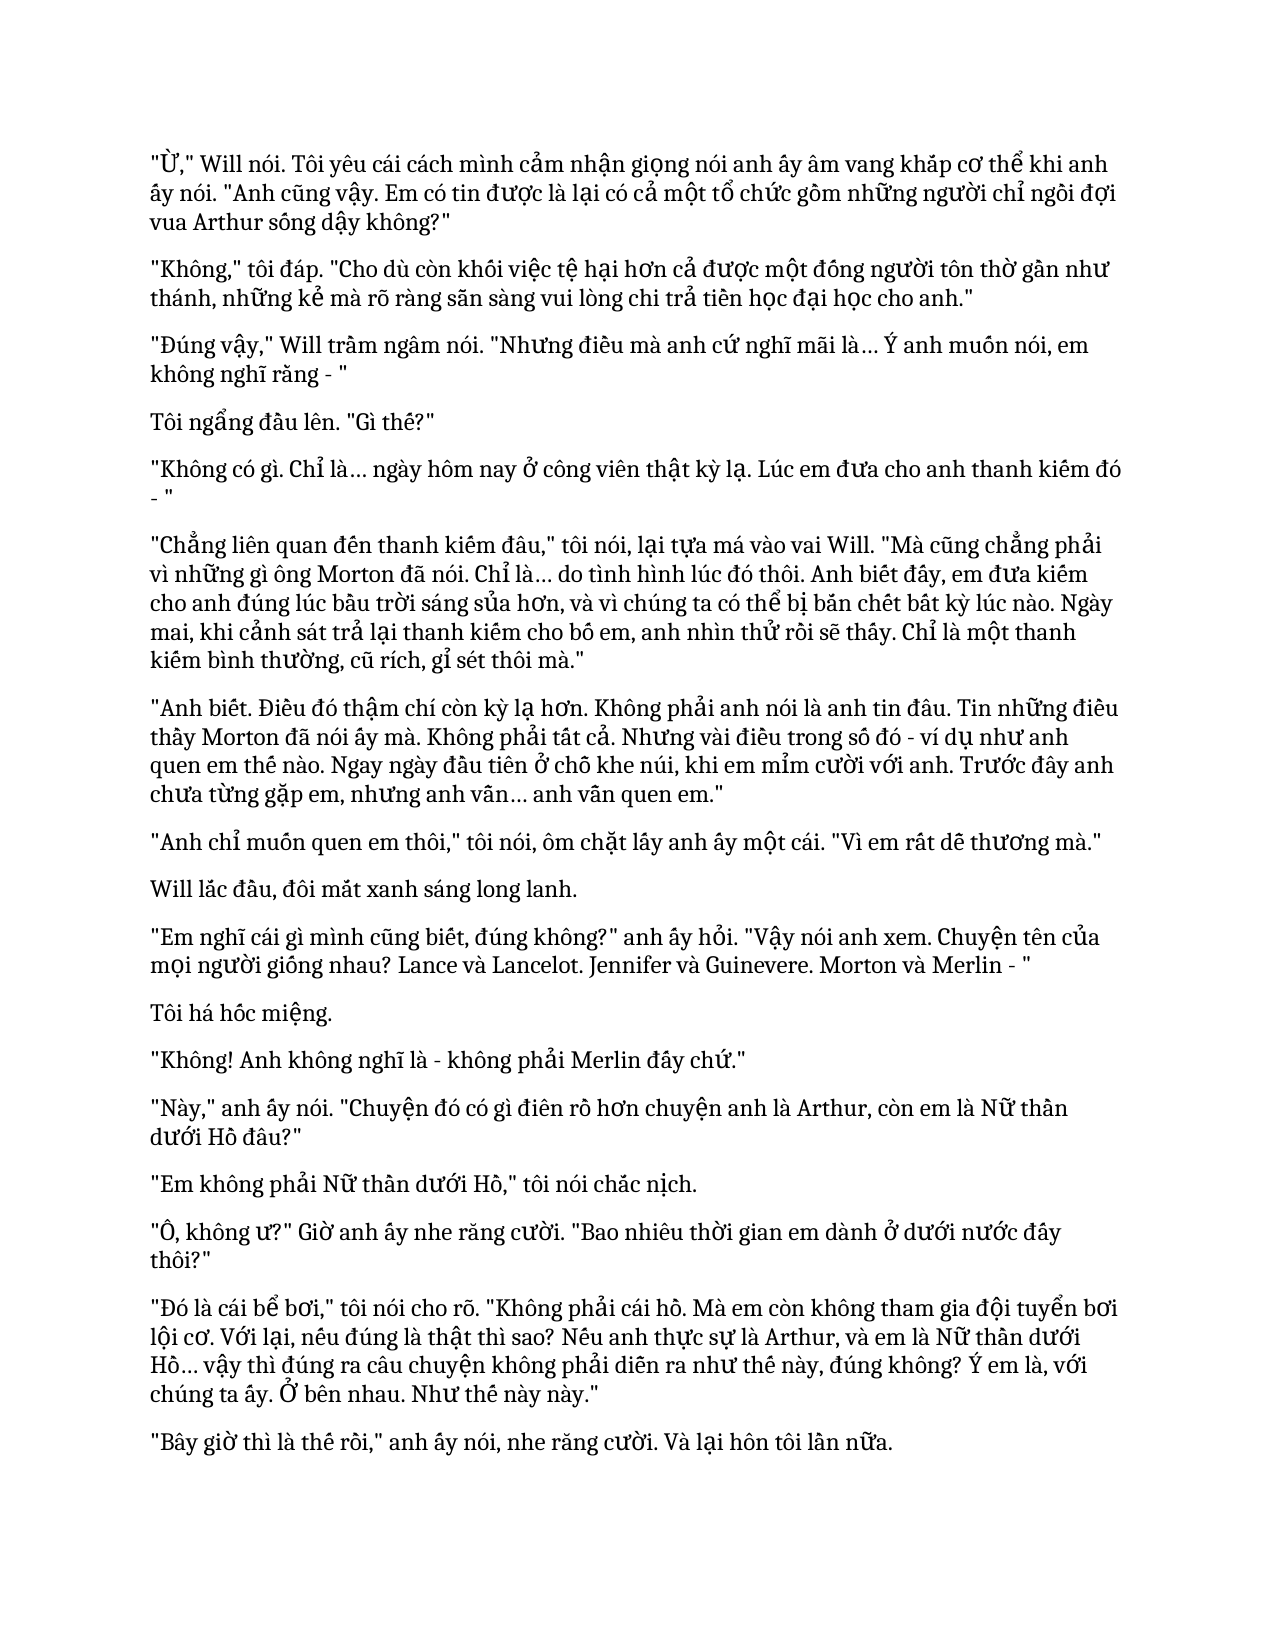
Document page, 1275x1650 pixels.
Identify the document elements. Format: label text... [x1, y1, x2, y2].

text Will lắc đầu, đôi mắt xanh sáng long lanh. [150, 875, 1125, 904]
text "Chẳng liên quan đến thanh kiếm đâu," tôi nói, lại tựa má vào vai Will. "Mà cũng chẳng phải vì những gì ông Morton đã nói. Chỉ là… do tình hình lúc đó thôi. Anh biết đấy, em đưa kiếm cho anh đúng lúc bầu trời sáng sủa hơn, và vì chúng ta có thể bị bắn chết bất kỳ lúc nào. Ngày mai, khi cảnh sát trả lại thanh kiếm cho bố em, anh nhìn thử rồi sẽ thấy. Chỉ là một thanh kiếm bình thường, cũ rích, gỉ sét thôi mà." [150, 531, 1125, 675]
text "Ô, không ư?" Giờ anh ấy nhe răng cười. "Bao nhiêu thời gian em dành ở dưới nước đấy thôi?" [150, 1217, 1125, 1275]
text "Không có gì. Chỉ là… ngày hôm nay ở công viên thật kỳ lạ. Lúc em đưa cho anh thanh kiếm đó - " [150, 455, 1125, 512]
text "Em không phải Nữ thần dưới Hồ," tôi nói chắc nịch. [150, 1170, 1125, 1199]
text "Không! Anh không nghĩ là - không phải Merlin đấy chứ." [150, 1046, 1125, 1075]
text "Anh biết. Điều đó thậm chí còn kỳ lạ hơn. Không phải anh nói là anh tin đâu. Tin những điều thầy Morton đã nói ấy mà. Không phải tất cả. Nhưng vài điều trong số đó - ví dụ như anh quen em thế nào. Ngay ngày đầu tiên ở chỗ khe núi, khi em mỉm cười với anh. Trước đây anh chưa từng gặp em, nhưng anh vẫn… anh vẫn quen em." [150, 694, 1125, 809]
text "Đó là cái bể bơi," tôi nói cho rõ. "Không phải cái hồ. Mà em còn không tham gia đội tuyển bơi lội cơ. Với lại, nếu đúng là thật thì sao? Nếu anh thực sự là Arthur, và em là Nữ thần dưới Hồ… vậy thì đúng ra câu chuyện không phải diễn ra như thế này, đúng không? Ý em là, với chúng ta ấy. Ở bên nhau. Như thế này này." [150, 1294, 1125, 1409]
text "Đúng vậy," Will trầm ngâm nói. "Nhưng điều mà anh cứ nghĩ mãi là… Ý anh muốn nói, em không nghĩ rằng - " [150, 331, 1125, 389]
text "Anh chỉ muốn quen em thôi," tôi nói, ôm chặt lấy anh ấy một cái. "Vì em rất dễ thương mà." [150, 827, 1125, 856]
text "Ừ," Will nói. Tôi yêu cái cách mình cảm nhận giọng nói anh ấy âm vang khắp cơ thể khi anh ấy nói. "Anh cũng vậy. Em có tin được là lại có cả một tổ chức gồm những người chỉ ngồi đợi vua Arthur sống dậy không?" [150, 150, 1125, 236]
text "Bây giờ thì là thế rồi," anh ấy nói, nhe răng cười. Và lại hôn tôi lần nữa. [150, 1427, 1125, 1456]
text Tôi ngẩng đầu lên. "Gì thế?" [150, 407, 1125, 436]
text Tôi há hốc miệng. [150, 999, 1125, 1027]
text "Em nghĩ cái gì mình cũng biết, đúng không?" anh ấy hỏi. "Vậy nói anh xem. Chuyện tên của mọi người giống nhau? Lance và Lancelot. Jennifer và Guinevere. Morton và Merlin - " [150, 922, 1125, 980]
text "Không," tôi đáp. "Cho dù còn khối việc tệ hại hơn cả được một đống người tôn thờ gần như thánh, những kẻ mà rõ ràng sẵn sàng vui lòng chi trả tiền học đại học cho anh." [150, 255, 1125, 312]
text "Này," anh ấy nói. "Chuyện đó có gì điên rồ hơn chuyện anh là Arthur, còn em là Nữ thần dưới Hồ đâu?" [150, 1094, 1125, 1151]
